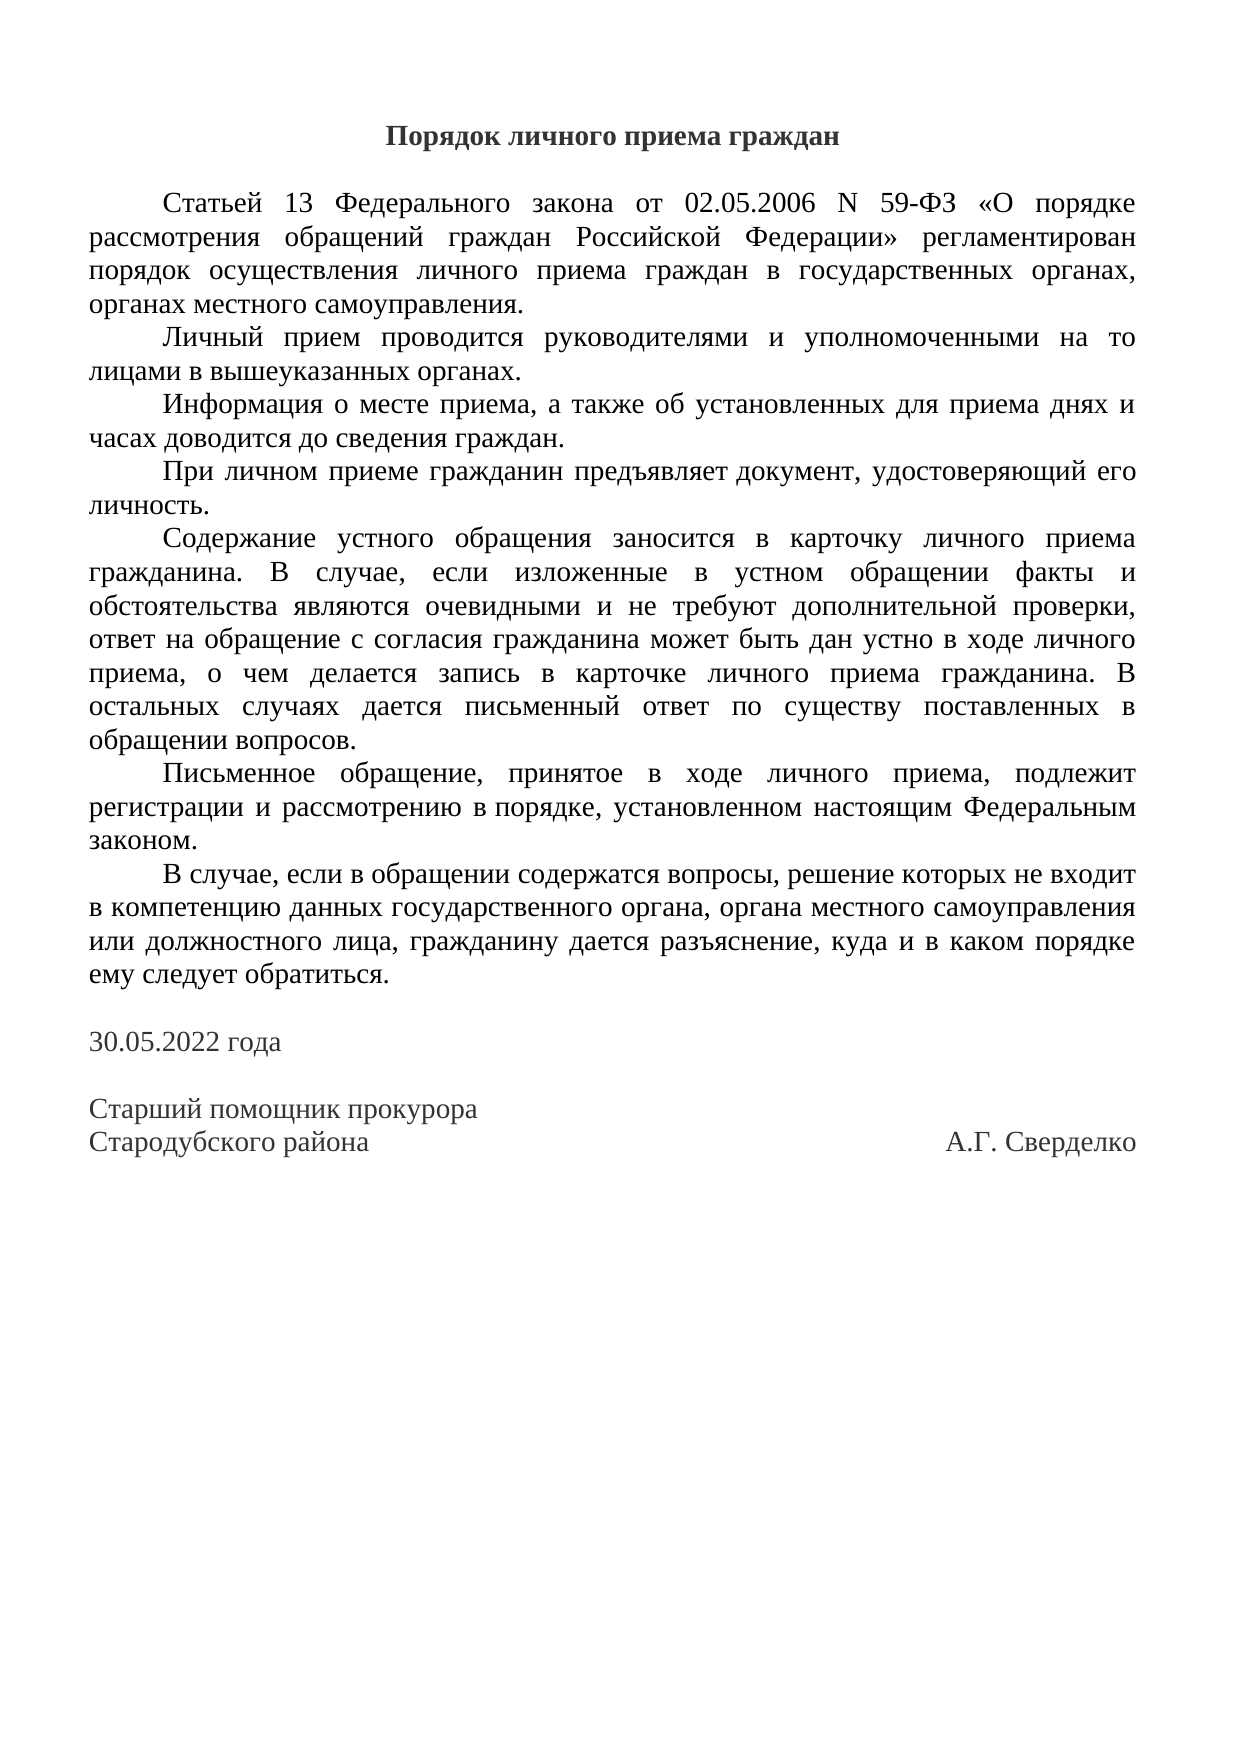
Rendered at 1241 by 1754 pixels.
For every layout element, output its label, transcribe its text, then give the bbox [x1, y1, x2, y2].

text Письменное обращение, принятое в ходе личного приема, подлежит регистрации и рассмотрению в порядке, установленном настоящим Федеральным законом. [89, 755, 1137, 856]
text Содержание устного обращения заносится в карточку личного приема гражданина. В случае, если изложенные в устном обращении факты и обстоятельства являются очевидными и не требуют дополнительной проверки, ответ на обращение с согласия гражданина может быть дан устно в ходе личного приема, о чем делается запись в карточке личного приема гражданина. В остальных случаях дается письменный ответ по существу поставленных в обращении вопросов. [89, 521, 1137, 755]
text В случае, если в обращении содержатся вопросы, решение которых не входит в компетенцию данных государственного органа, органа местного самоуправления или должностного лица, гражданину дается разъяснение, куда и в каком порядке ему следует обратиться. [89, 856, 1137, 990]
text Стародубского района А.Г. Сверделко [89, 1124, 1137, 1158]
text Старший помощник прокурора [89, 1091, 1137, 1124]
text Статьей 13 Федерального закона от 02.05.2006 N 59-ФЗ «О порядке рассмотрения обращений граждан Российской Федерации» регламентирован порядок осуществления личного приема граждан в государственных органах, органах местного самоуправления. [89, 185, 1137, 319]
text При личном приеме гражданин предъявляет документ, удостоверяющий его личность. [89, 453, 1137, 521]
text Личный прием проводится руководителями и уполномоченными на то лицами в вышеуказанных органах. [89, 319, 1137, 386]
text Информация о месте приема, а также об установленных для приема днях и часах доводится до сведения граждан. [89, 386, 1137, 453]
text Порядок личного приема граждан [89, 118, 1137, 152]
text 30.05.2022 года [89, 1024, 1137, 1057]
